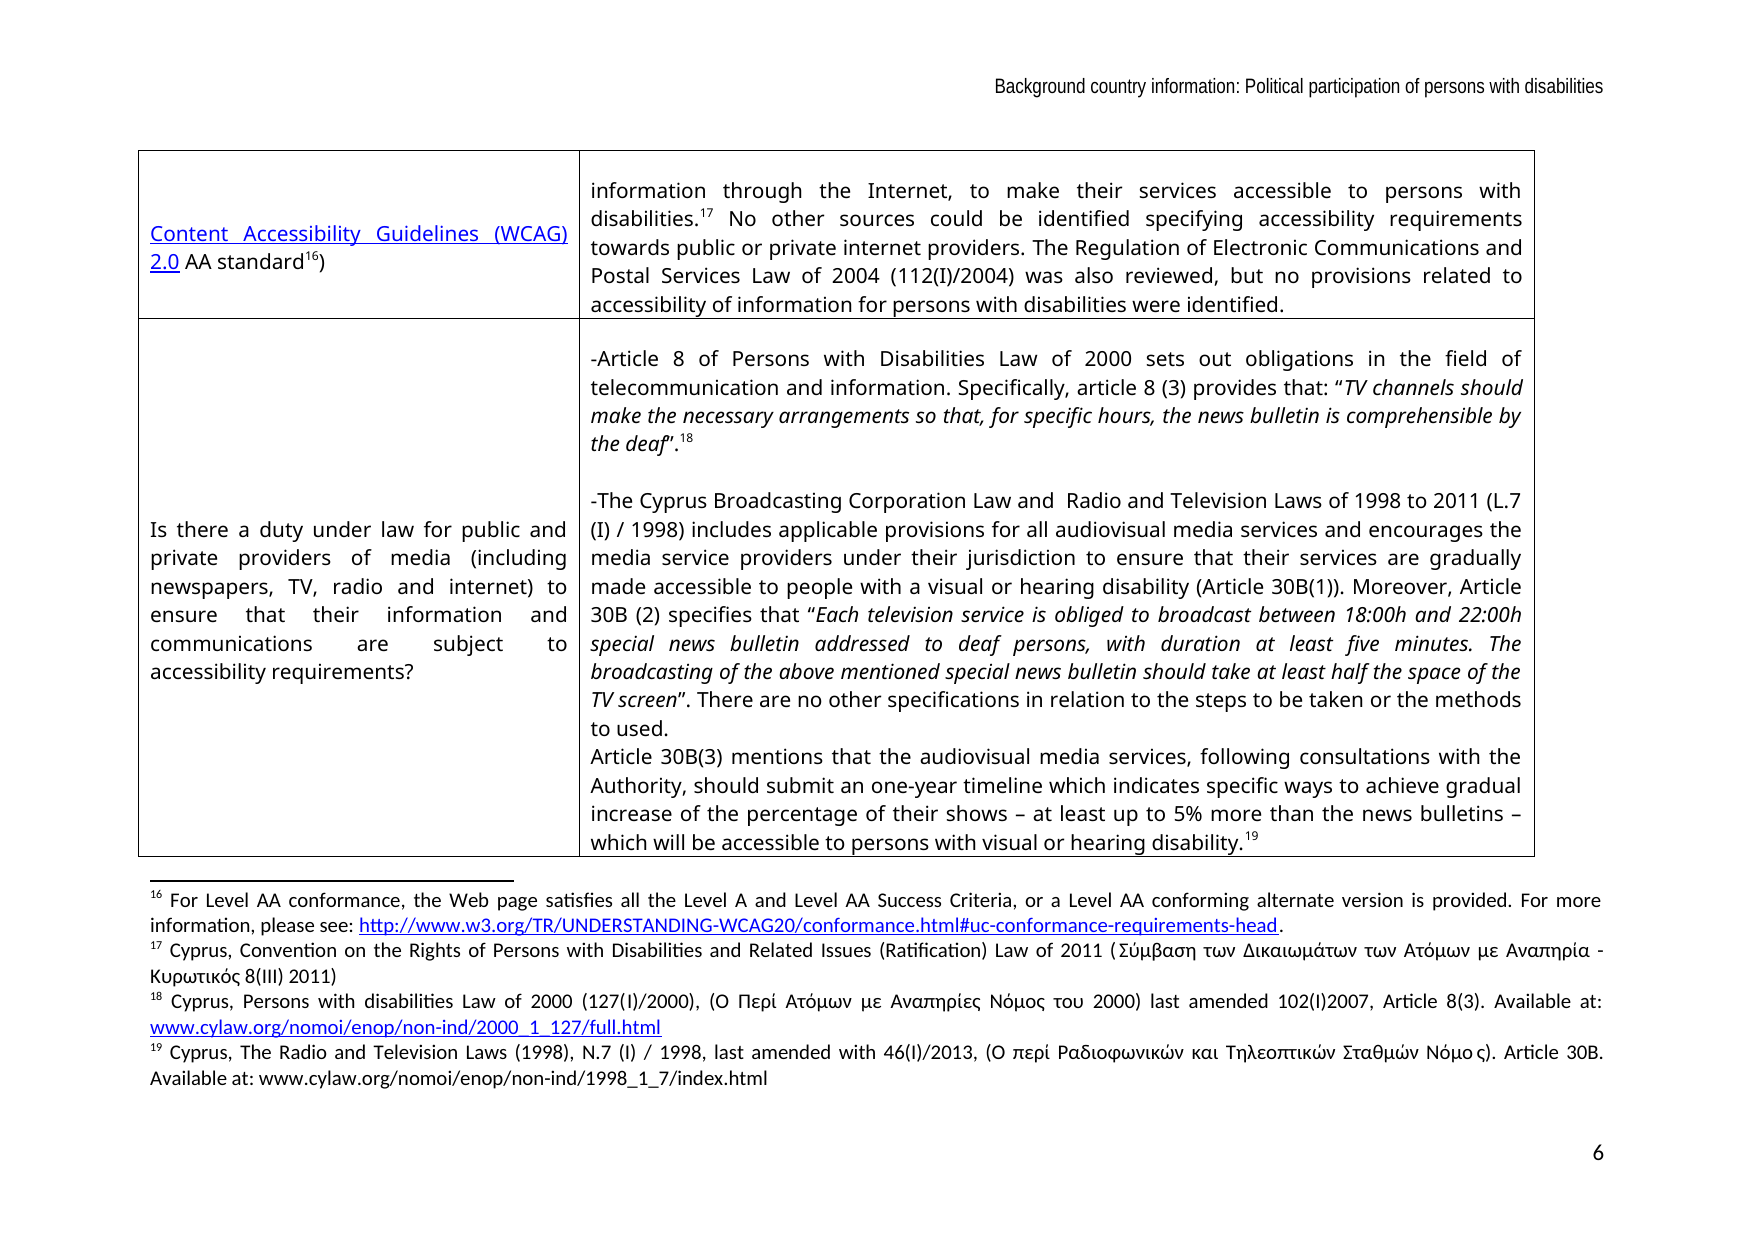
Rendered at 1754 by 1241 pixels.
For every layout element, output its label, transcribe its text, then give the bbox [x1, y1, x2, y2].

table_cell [139, 151, 579, 318]
table_cell -Article 8 of Persons with Disabilities Law of 2000 sets out obligations in the field of telecommunication and information. Specifically, article 8 (3) provides that: “TV channels should make the necessary arrangements so that, for specific hours, the news bulletin is comprehensible by the deaf”. -The Cyprus Broadcasting Corporation Law and Radio and Television Laws of 1998 to 2011 (L.7 (I) / 1998) includes applicable provisions for all audiovisual media services and encourages the media service providers under their jurisdiction to ensure that their services are gradually made accessible to people with a visual or hearing disability (Article 30B(1)). Moreover, Article 30B (2) specifies that “Each television service is obliged to broadcast between 18:00h and 22:00h special news bulletin addressed to deaf persons, with duration at least five minutes. The broadcasting of the above mentioned special news bulletin should take at least half the space of the TV screen”. There are no other specifications in relation to the steps to be taken or the methods to used. Article 30B(3) mentions that the audiovisual media services, following consultations with the Authority, should submit an one-year timeline which indicates specific ways to achieve gradual increase of the percentage of their shows – at least up to 5% more than the news bulletins – which will be accessible to persons with visual or hearing disability. [580, 319, 1534, 856]
table_cell Is there a duty under law for public and private providers of media (including newspapers, TV, radio and internet) to ensure that their information and communications are subject to accessibility requirements? [139, 319, 579, 856]
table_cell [580, 151, 1534, 318]
